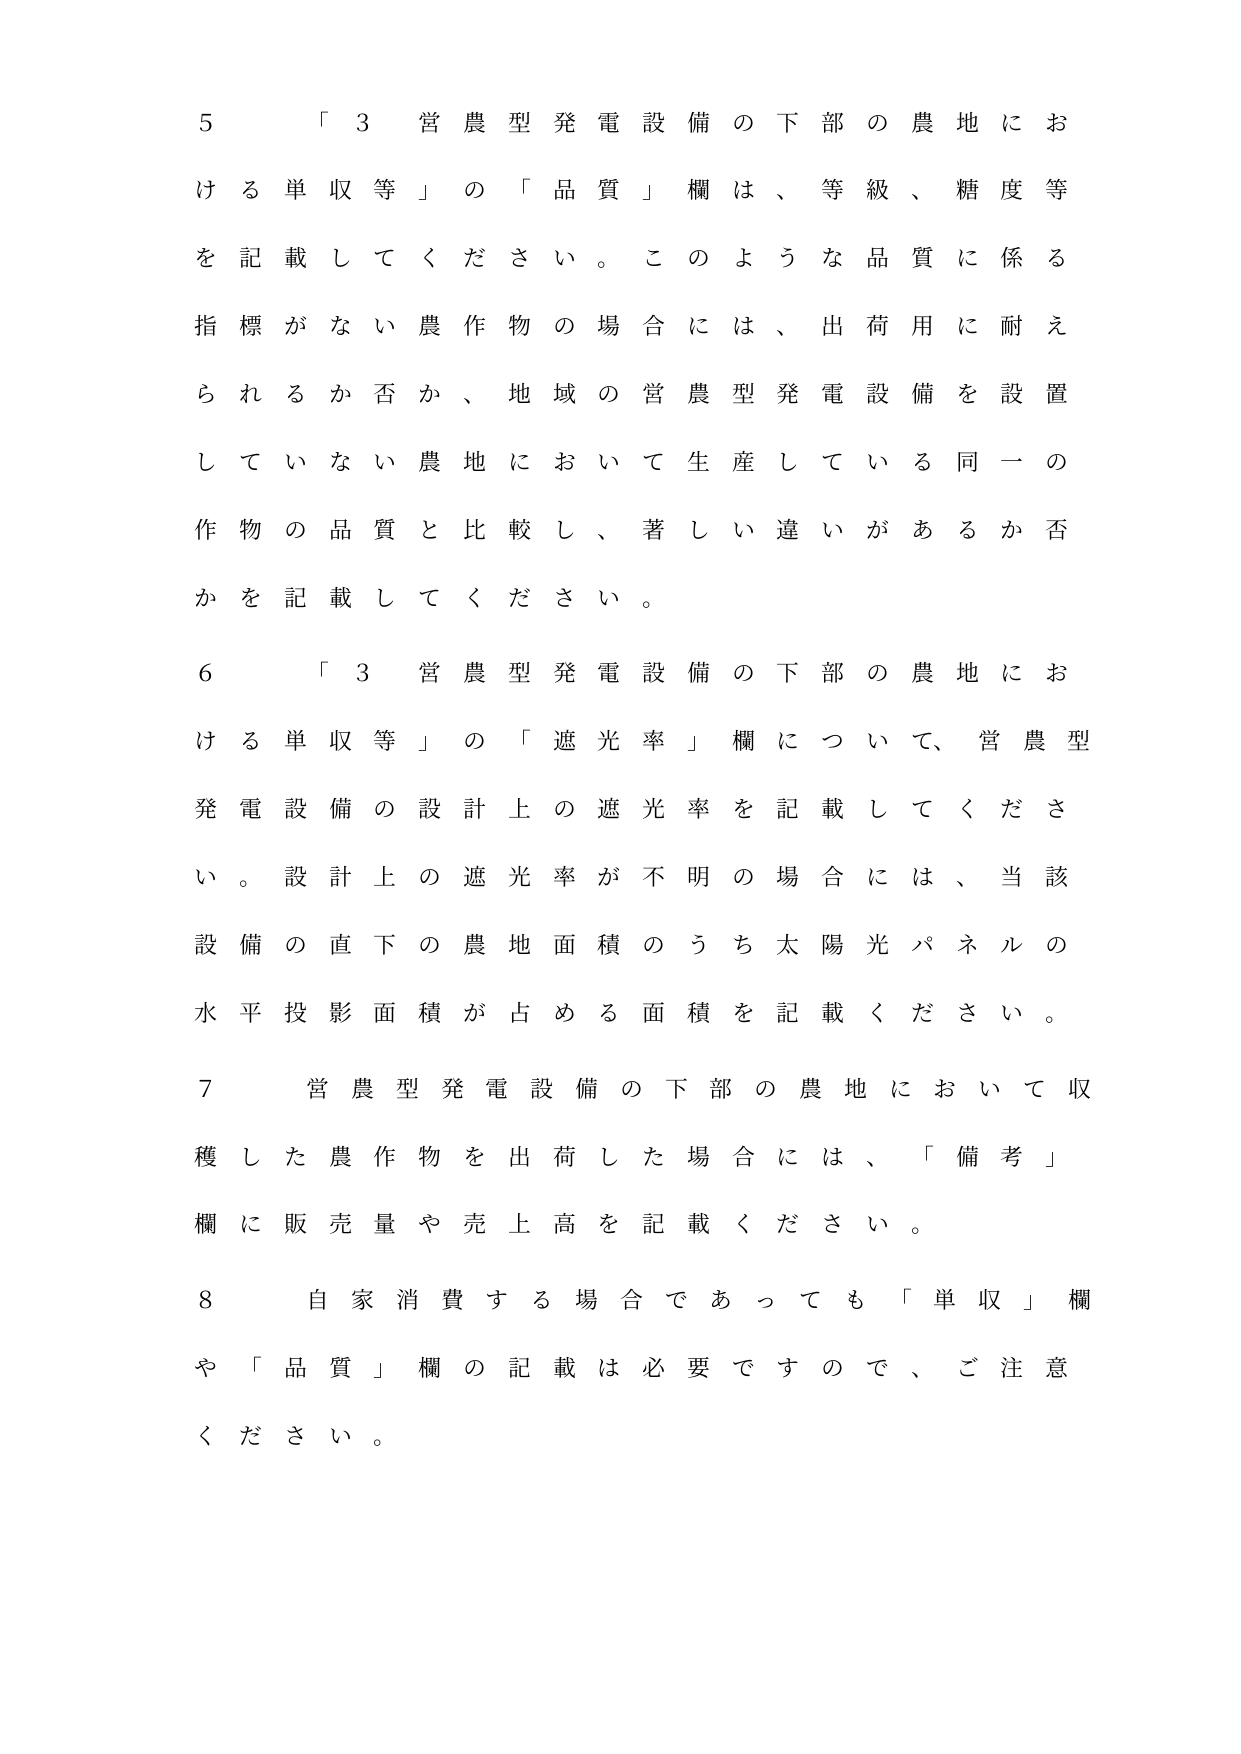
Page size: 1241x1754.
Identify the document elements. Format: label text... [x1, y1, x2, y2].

list 「３ 営農型発電設備の下部の農地における単収等」の「遮光率」欄について、営農型発電設備の設計上の遮光率を記載してください。設計上の遮光率が不明の場合には、当該設備の直下の農地面積のうち太陽光パネルの水平投影面積が占める面積を記載ください。 [172, 641, 1113, 1043]
list 「３ 営農型発電設備の下部の農地における単収等」の「品質」欄は、等級、糖度等を記載してください。このような品質に係る指標がない農作物の場合には、出荷用に耐えられるか否か、地域の営農型発電設備を設置していない農地において生産している同一の作物の品質と比較し、著しい違いがあるか否かを記載してください。 [172, 89, 1113, 628]
list 営農型発電設備の下部の農地において収穫した農作物を出荷した場合には、「備考」欄に販売量や売上高を記載ください。 [172, 1056, 1113, 1254]
list 自家消費する場合であっても「単収」欄や「品質」欄の記載は必要ですので、ご注意ください。 [172, 1267, 1113, 1466]
